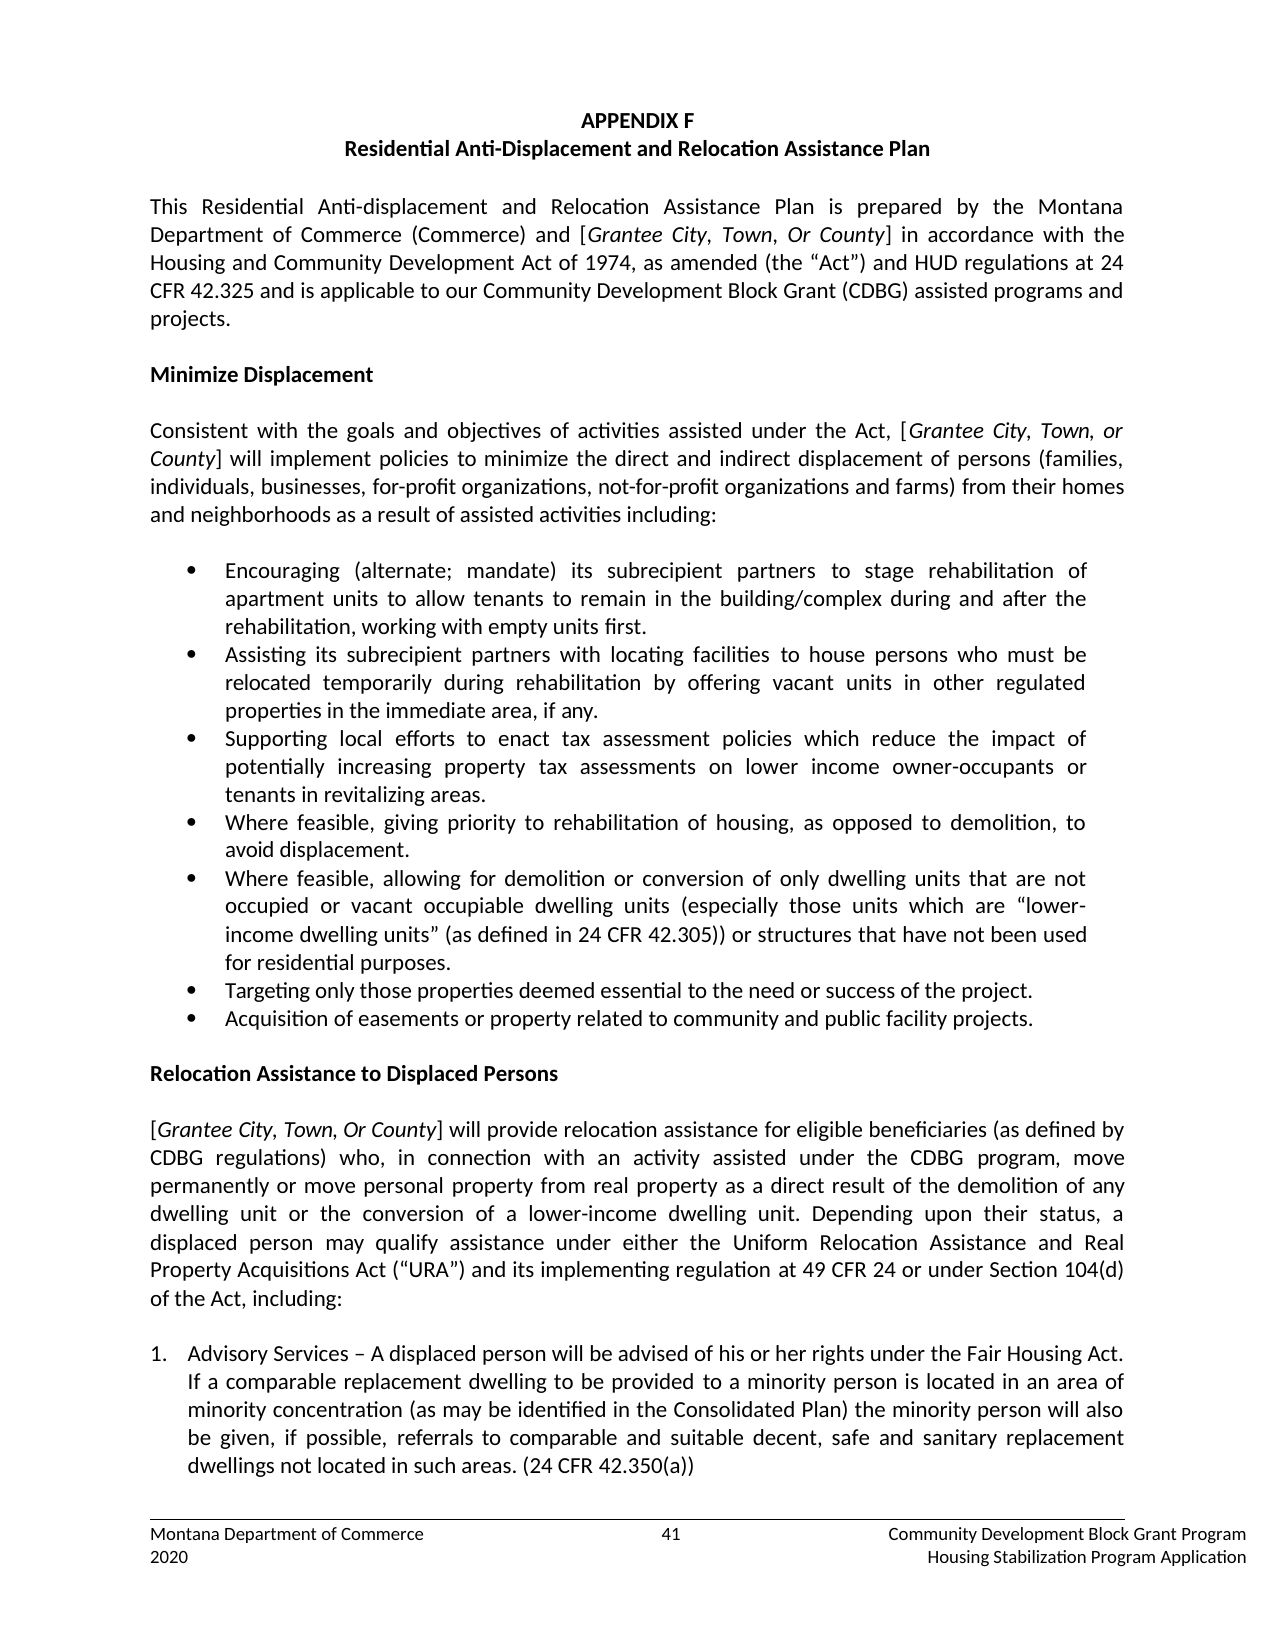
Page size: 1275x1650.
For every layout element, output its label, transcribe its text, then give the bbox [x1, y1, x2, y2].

list Acquisition of easements or property related to community and public facility projects. [187, 1004, 1087, 1032]
list Where feasible, giving priority to rehabilitation of housing, as opposed to demolition, to avoid displacement. [187, 809, 1087, 864]
text Residential Anti-Displacement and Relocation Assistance Plan [150, 134, 1125, 162]
text [Grantee City, Town, Or County] will provide relocation assistance for eligible beneficiaries (as defined by CDBG regulations) who, in connection with an activity assisted under the CDBG program, move permanently or move personal property from real property as a direct result of the demolition of any dwelling unit or the conversion of a lower-income dwelling unit. Depending upon their status, a displaced person may qualify assistance under either the Uniform Relocation Assistance and Real Property Acquisitions Act (“URA”) and its implementing regulation at 49 CFR 24 or under Section 104(d) of the Act, including: [150, 1116, 1125, 1312]
list Targeting only those properties deemed essential to the need or success of the project. [187, 976, 1087, 1004]
text This Residential Anti-displacement and Relocation Assistance Plan is prepared by the Montana Department of Commerce (Commerce) and [Grantee City, Town, Or County] in accordance with the Housing and Community Development Act of 1974, as amended (the “Act”) and HUD regulations at 24 CFR 42.325 and is applicable to our Community Development Block Grant (CDBG) assisted programs and projects. [150, 192, 1125, 332]
list Supporting local efforts to enact tax assessment policies which reduce the impact of potentially increasing property tax assessments on lower income owner-occupants or tenants in revitalizing areas. [187, 724, 1087, 808]
list Assisting its subrecipient partners with locating facilities to house persons who must be relocated temporarily during rehabilitation by offering vacant units in other regulated properties in the immediate area, if any. [187, 640, 1087, 724]
subtitle Relocation Assistance to Displaced Persons [150, 1059, 1125, 1087]
list Advisory Services – A displaced person will be advised of his or her rights under the Fair Housing Act. If a comparable replacement dwelling to be provided to a minority person is located in an area of minority concentration (as may be identified in the Consolidated Plan) the minority person will also be given, if possible, referrals to comparable and suitable decent, safe and sanitary replacement dwellings not located in such areas. (24 CFR 42.350(a)) [150, 1339, 1125, 1479]
list Encouraging (alternate; mandate) its subrecipient partners to stage rehabilitation of apartment units to allow tenants to remain in the building/complex during and after the rehabilitation, working with empty units first. [187, 556, 1087, 640]
subtitle APPENDIX F [150, 106, 1125, 134]
subtitle Minimize Displacement [150, 360, 1125, 388]
text Consistent with the goals and objectives of activities assisted under the Act, [Grantee City, Town, or County] will implement policies to minimize the direct and indirect displacement of persons (families, individuals, businesses, for-profit organizations, not-for-profit organizations and farms) from their homes and neighborhoods as a result of assisted activities including: [150, 416, 1125, 528]
list Where feasible, allowing for demolition or conversion of only dwelling units that are not occupied or vacant occupiable dwelling units (especially those units which are “lower-income dwelling units” (as defined in 24 CFR 42.305)) or structures that have not been used for residential purposes. [187, 864, 1087, 976]
